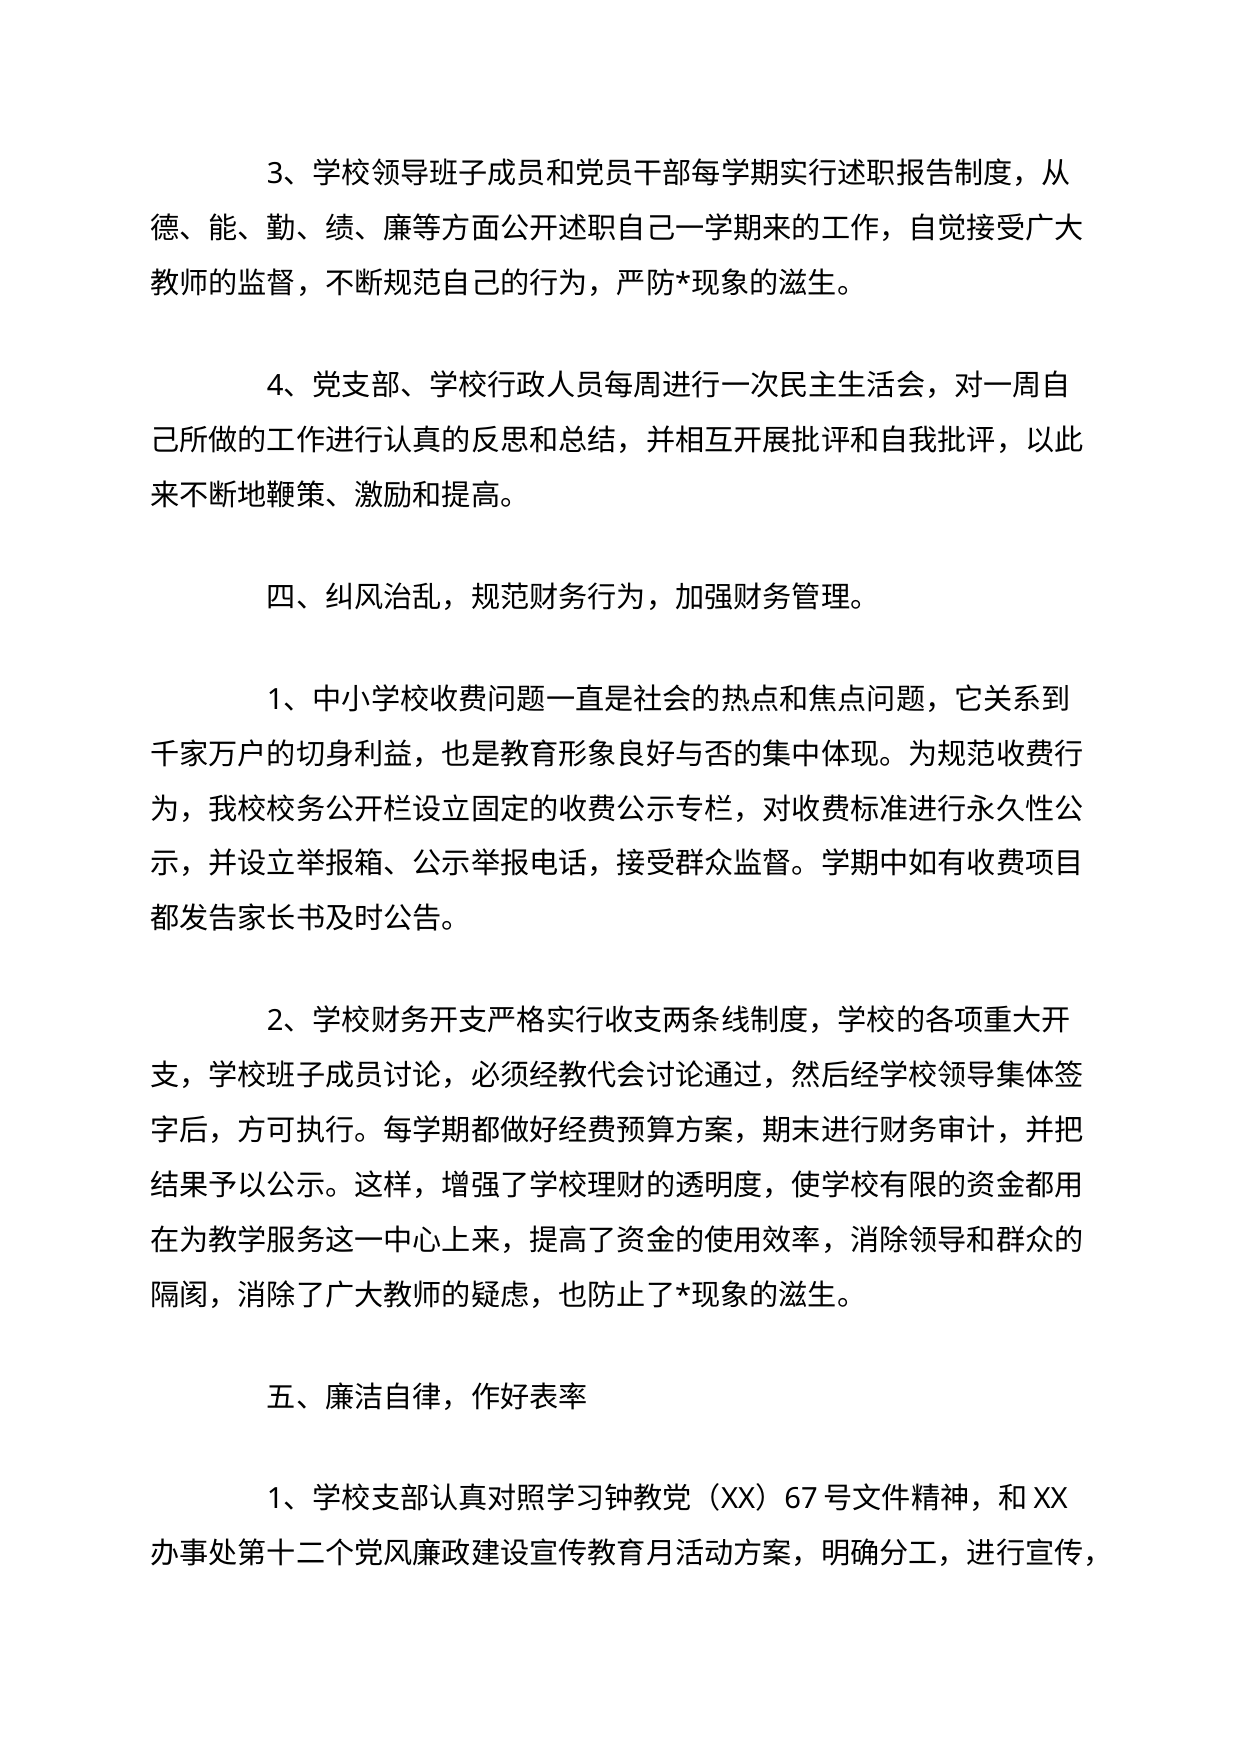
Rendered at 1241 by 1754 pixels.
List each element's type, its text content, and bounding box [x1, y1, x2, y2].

text 3、学校领导班子成员和党员干部每学期实行述职报告制度，从德、能、勤、绩、廉等方面公开述职自己一学期来的工作，自觉接受广大教师的监督，不断规范自己的行为，严防*现象的滋生。 [150, 150, 1090, 302]
text 2、学校财务开支严格实行收支两条线制度，学校的各项重大开支，学校班子成员讨论，必须经教代会讨论通过，然后经学校领导集体签字后，方可执行。每学期都做好经费预算方案，期末进行财务审计，并把结果予以公示。这样，增强了学校理财的透明度，使学校有限的资金都用在为教学服务这一中心上来，提高了资金的使用效率，消除领导和群众的隔阂，消除了广大教师的疑虑，也防止了*现象的滋生。 [150, 997, 1090, 1314]
text 四、纠风治乱，规范财务行为，加强财务管理。 [150, 573, 1090, 616]
text 4、党支部、学校行政人员每周进行一次民主生活会，对一周自己所做的工作进行认真的反思和总结，并相互开展批评和自我批评，以此来不断地鞭策、激励和提高。 [150, 362, 1090, 514]
text 五、廉洁自律，作好表率 [150, 1373, 1090, 1416]
text 1、中小学校收费问题一直是社会的热点和焦点问题，它关系到千家万户的切身利益，也是教育形象良好与否的集中体现。为规范收费行为，我校校务公开栏设立固定的收费公示专栏，对收费标准进行永久性公示，并设立举报箱、公示举报电话，接受群众监督。学期中如有收费项目都发告家长书及时公告。 [150, 675, 1090, 937]
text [150, 1475, 1090, 1572]
